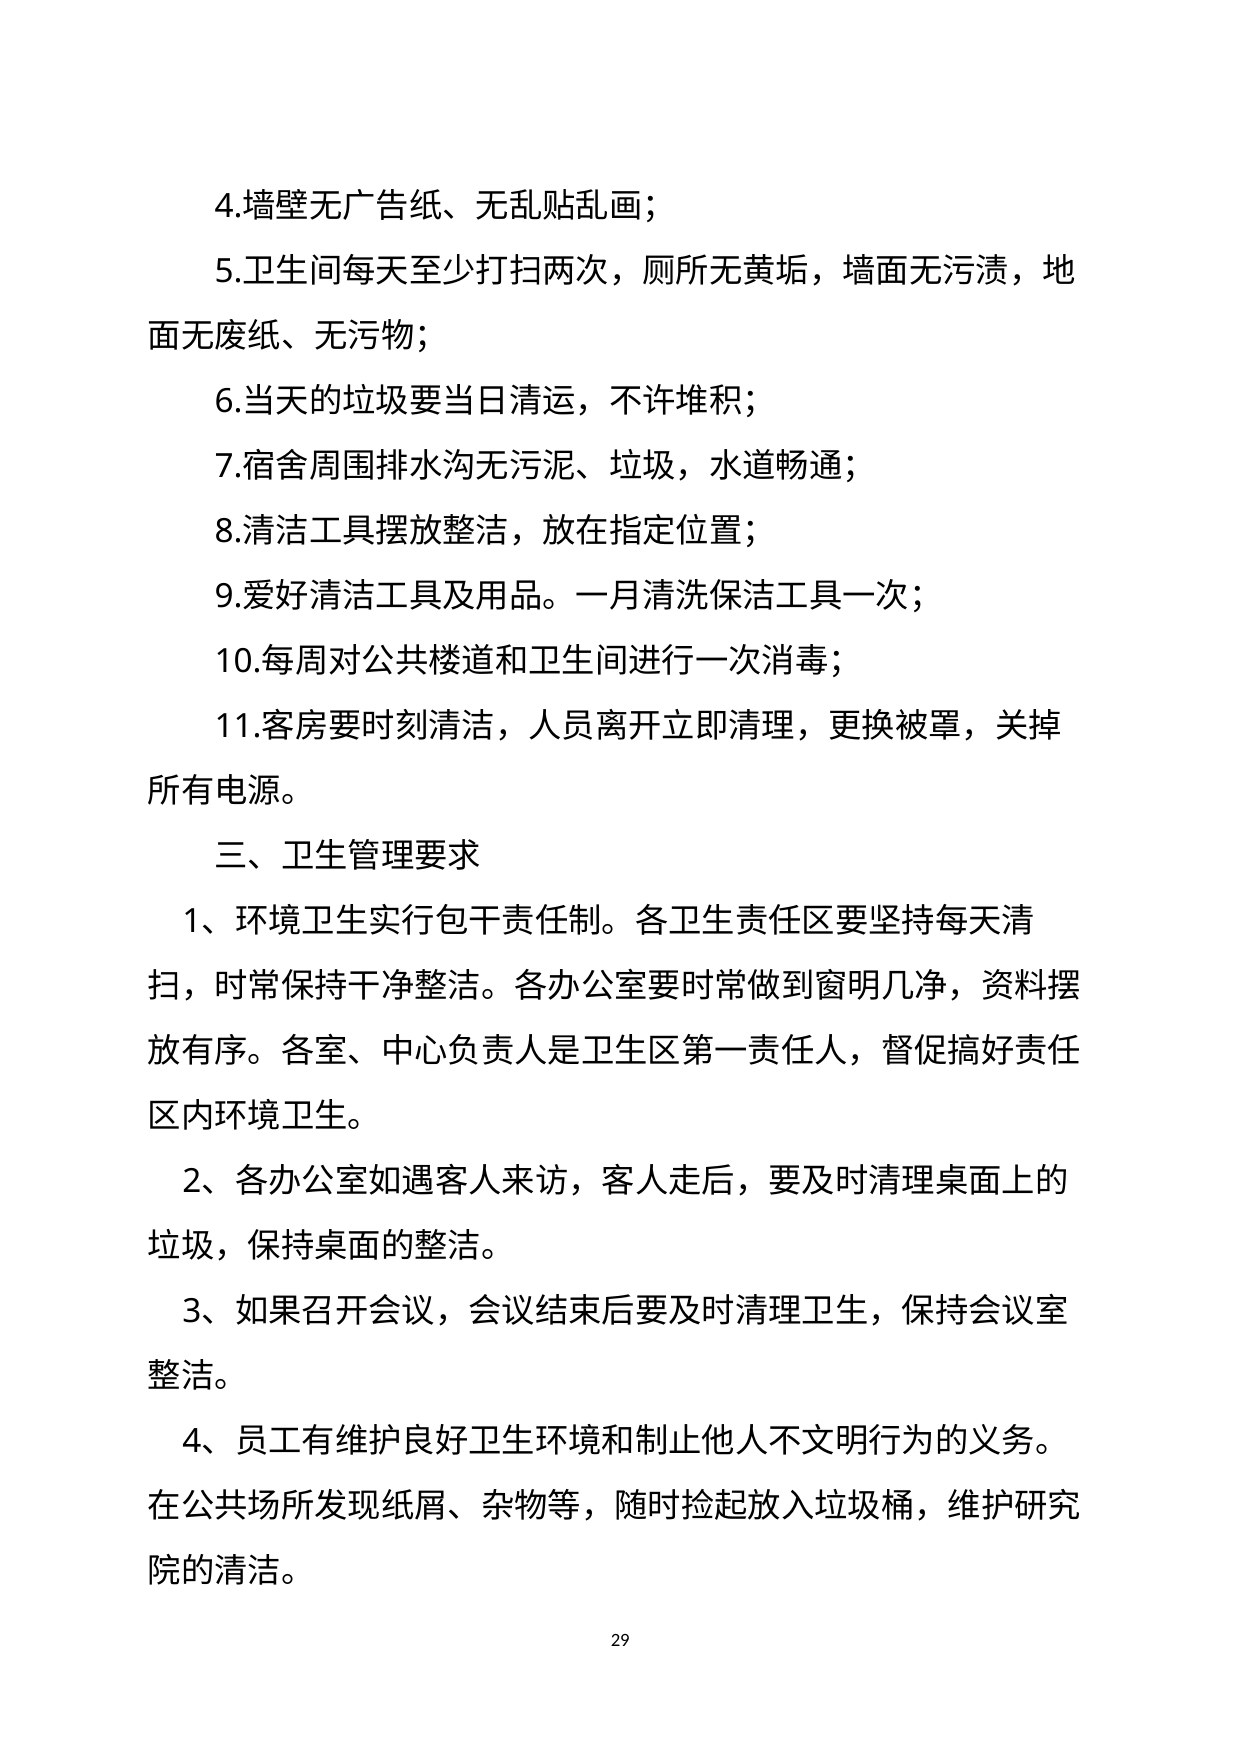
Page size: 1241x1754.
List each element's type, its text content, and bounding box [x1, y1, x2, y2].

list 6.当天的垃圾要当日清运，不许堆积； [148, 366, 1093, 431]
list 4、员工有维护良好卫生环境和制止他人不文明行为的义务。在公共场所发现纸屑、杂物等，随时捡起放入垃圾桶，维护研究院的清洁。 [148, 1406, 1093, 1601]
list 2、各办公室如遇客人来访，客人走后，要及时清理桌面上的垃圾，保持桌面的整洁。 [148, 1146, 1093, 1276]
list 4.墙壁无广告纸、无乱贴乱画； [148, 171, 1093, 236]
list 5.卫生间每天至少打扫两次，厕所无黄垢，墙面无污渍，地面无废纸、无污物； [148, 236, 1093, 366]
list 三、卫生管理要求 [148, 821, 1093, 886]
list 1、环境卫生实行包干责任制。各卫生责任区要坚持每天清扫，时常保持干净整洁。各办公室要时常做到窗明几净，资料摆放有序。各室、中心负责人是卫生区第一责任人，督促搞好责任区内环境卫生。 [148, 886, 1093, 1146]
list 11.客房要时刻清洁，人员离开立即清理，更换被罩，关掉所有电源。 [148, 691, 1093, 821]
list 10.每周对公共楼道和卫生间进行一次消毒； [148, 626, 1093, 691]
list 7.宿舍周围排水沟无污泥、垃圾，水道畅通； [148, 431, 1093, 496]
list 3、如果召开会议，会议结束后要及时清理卫生，保持会议室整洁。 [148, 1276, 1093, 1406]
list 8.清洁工具摆放整洁，放在指定位置； [148, 496, 1093, 561]
list 9.爱好清洁工具及用品。一月清洗保洁工具一次； [148, 561, 1093, 626]
